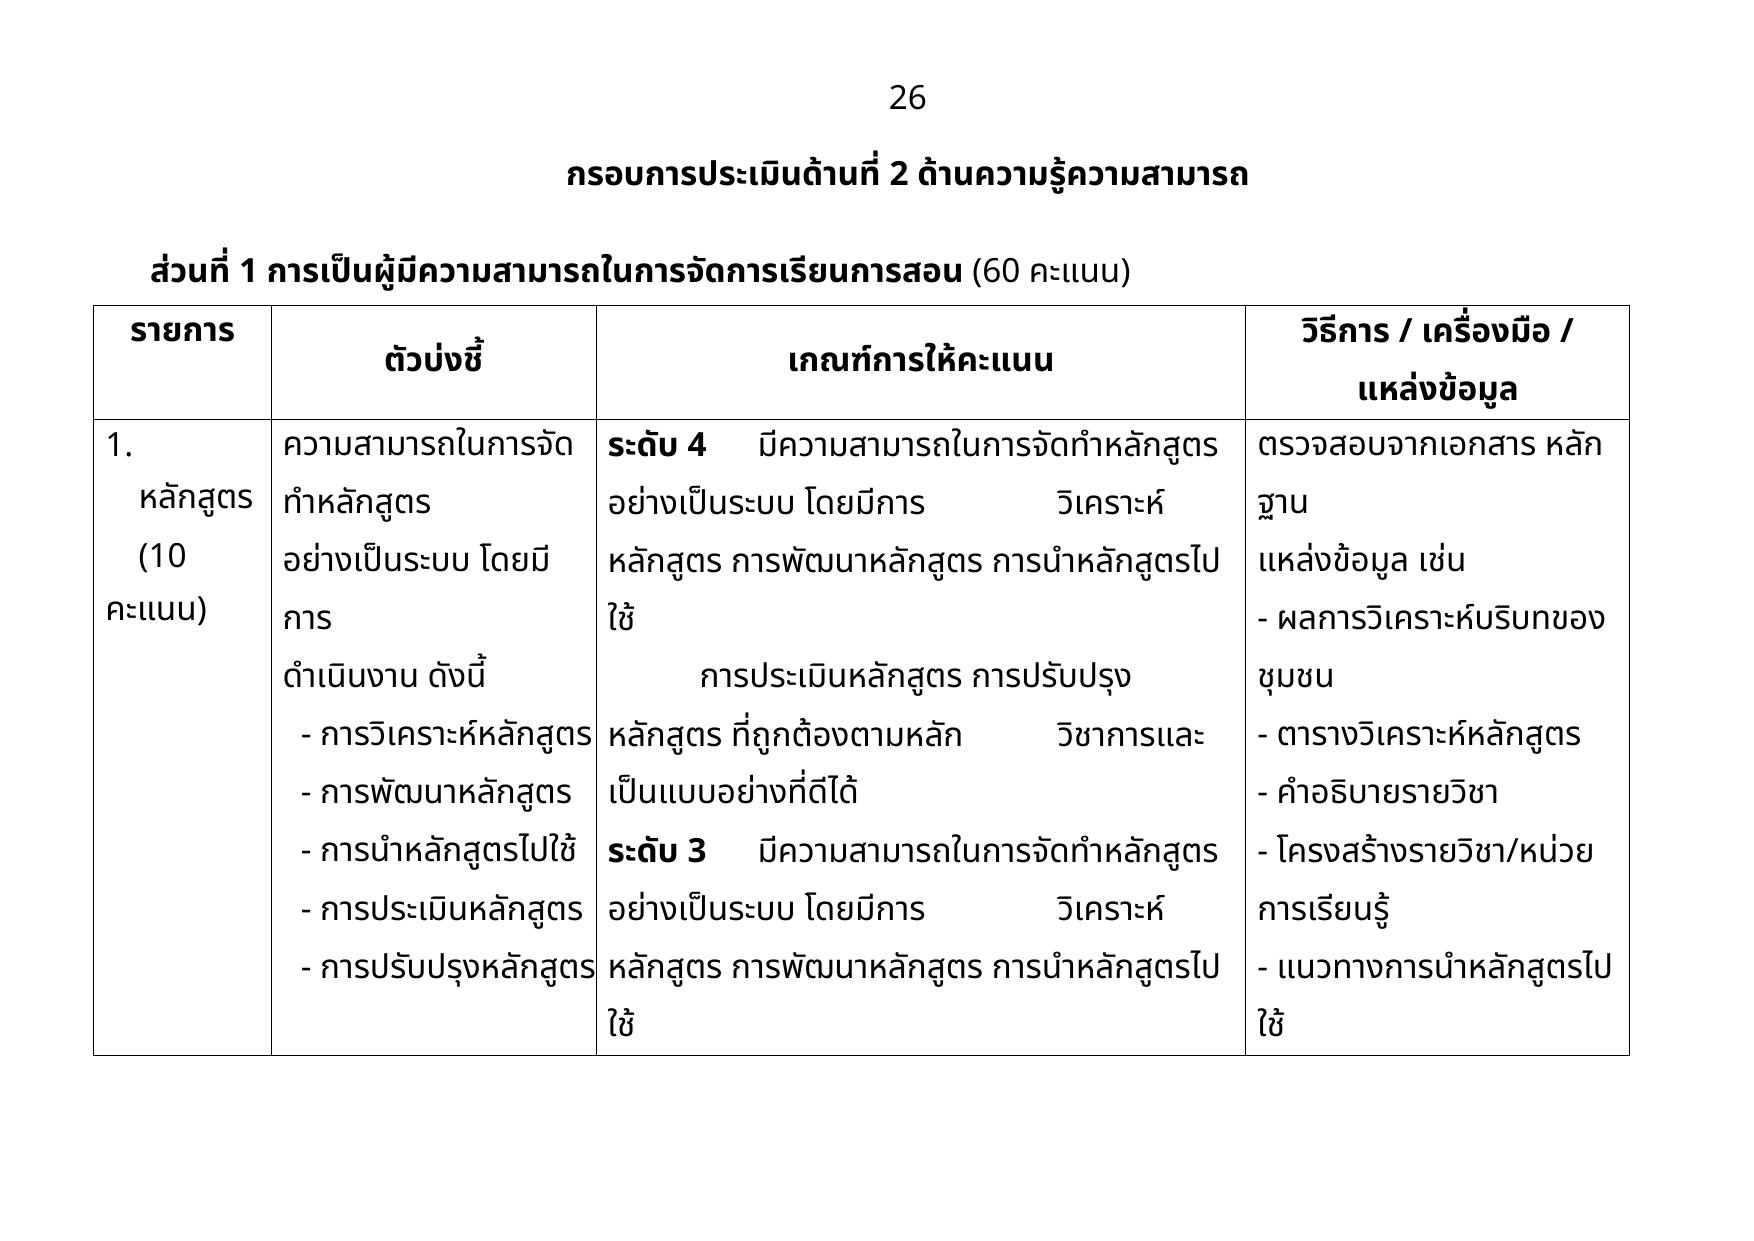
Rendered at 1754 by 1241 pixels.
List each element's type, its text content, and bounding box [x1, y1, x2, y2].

table_header เกณฑ์การให้คะแนน [597, 306, 1245, 419]
text ส่วนที่ 1 การเป็นผู้มีความสามารถในการจัดการเรียนการสอน (60 คะแนน) [150, 247, 1665, 298]
text กรอบการประเมินด้านที่ 2 ด้านความรู้ความสามารถ [150, 150, 1665, 201]
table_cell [1246, 420, 1629, 1055]
table_header รายการ [94, 306, 271, 419]
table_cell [272, 420, 596, 1055]
table_header ตัวบ่งชี้ [272, 306, 596, 419]
table_header วิธีการ / เครื่องมือ / แหล่งข้อมูล [1246, 306, 1629, 419]
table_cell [597, 420, 1245, 1055]
table_cell 1. หลักสูตร (10 คะแนน) [94, 420, 271, 1055]
